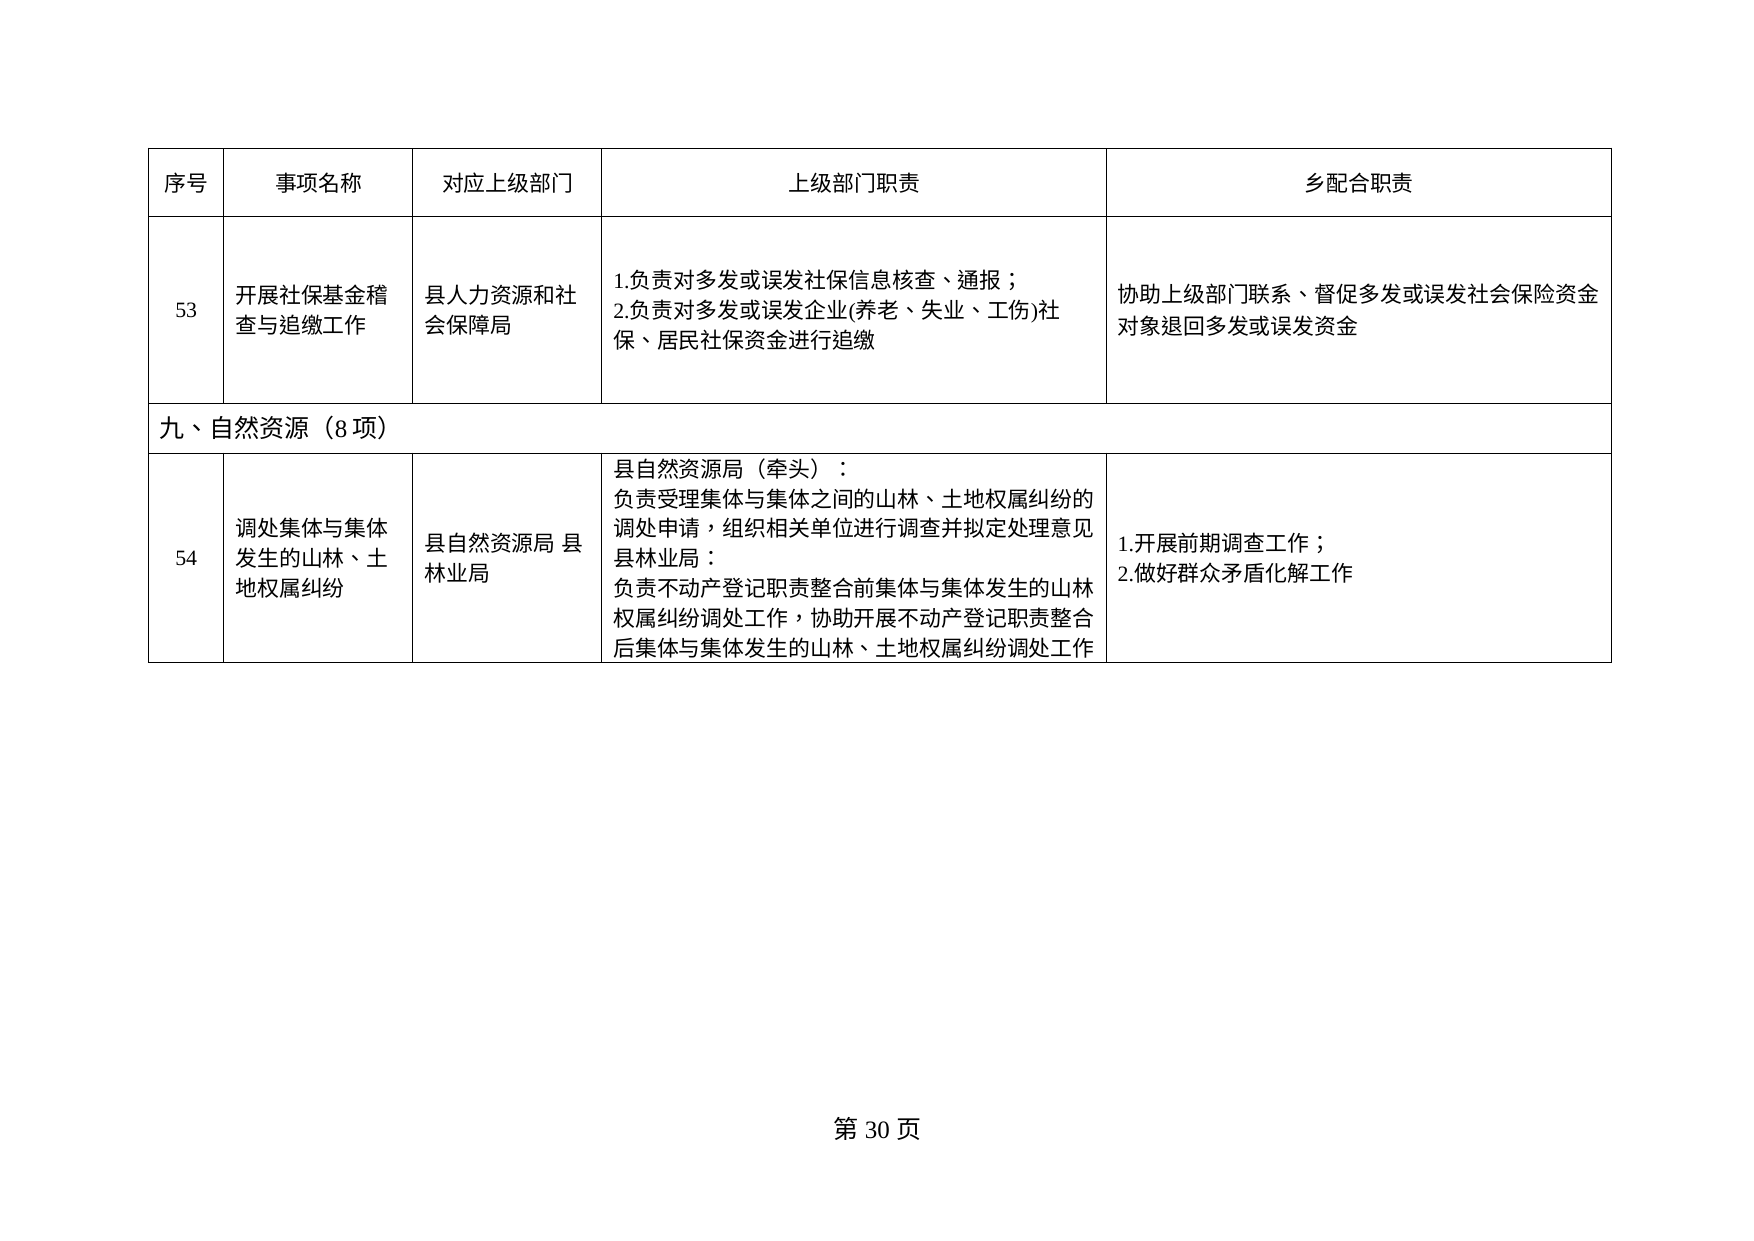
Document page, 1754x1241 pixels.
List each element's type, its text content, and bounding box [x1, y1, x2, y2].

table_header 序号 [149, 149, 223, 216]
table_header 事项名称 [224, 149, 412, 216]
table_cell 县自然资源局 县林业局 [413, 454, 601, 662]
table_cell 54 [149, 454, 223, 662]
table_cell 县自然资源局（牵头）： 负责受理集体与集体之间的山林、土地权属纠纷的调处申请，组织相关单位进行调查并拟定处理意见 县林业局： 负责不动产登记职责整合前集体与集体发生的山林权属纠纷调处工作，协助开展不动产登记职责整合后集体与集体发生的山林、土地权属纠纷调处工作 [602, 454, 1106, 662]
table_cell 九、自然资源（8项） [149, 404, 1611, 453]
table_header 对应上级部门 [413, 149, 601, 216]
table_cell 调处集体与集体发生的山林、土地权属纠纷 [224, 454, 412, 662]
table_cell 53 [149, 217, 223, 403]
table_cell 协助上级部门联系、督促多发或误发社会保险资金对象退回多发或误发资金 [1107, 217, 1611, 403]
table_cell 开展社保基金稽查与追缴工作 [224, 217, 412, 403]
table_cell 1.负责对多发或误发社保信息核查、通报； 2.负责对多发或误发企业(养老、失业、工伤)社保、居民社保资金进行追缴 [602, 217, 1106, 403]
table_cell 1.开展前期调查工作； 2.做好群众矛盾化解工作 [1107, 454, 1611, 662]
table_cell 县人力资源和社会保障局 [413, 217, 601, 403]
table_header 上级部门职责 [602, 149, 1106, 216]
table_header 乡配合职责 [1107, 149, 1611, 216]
